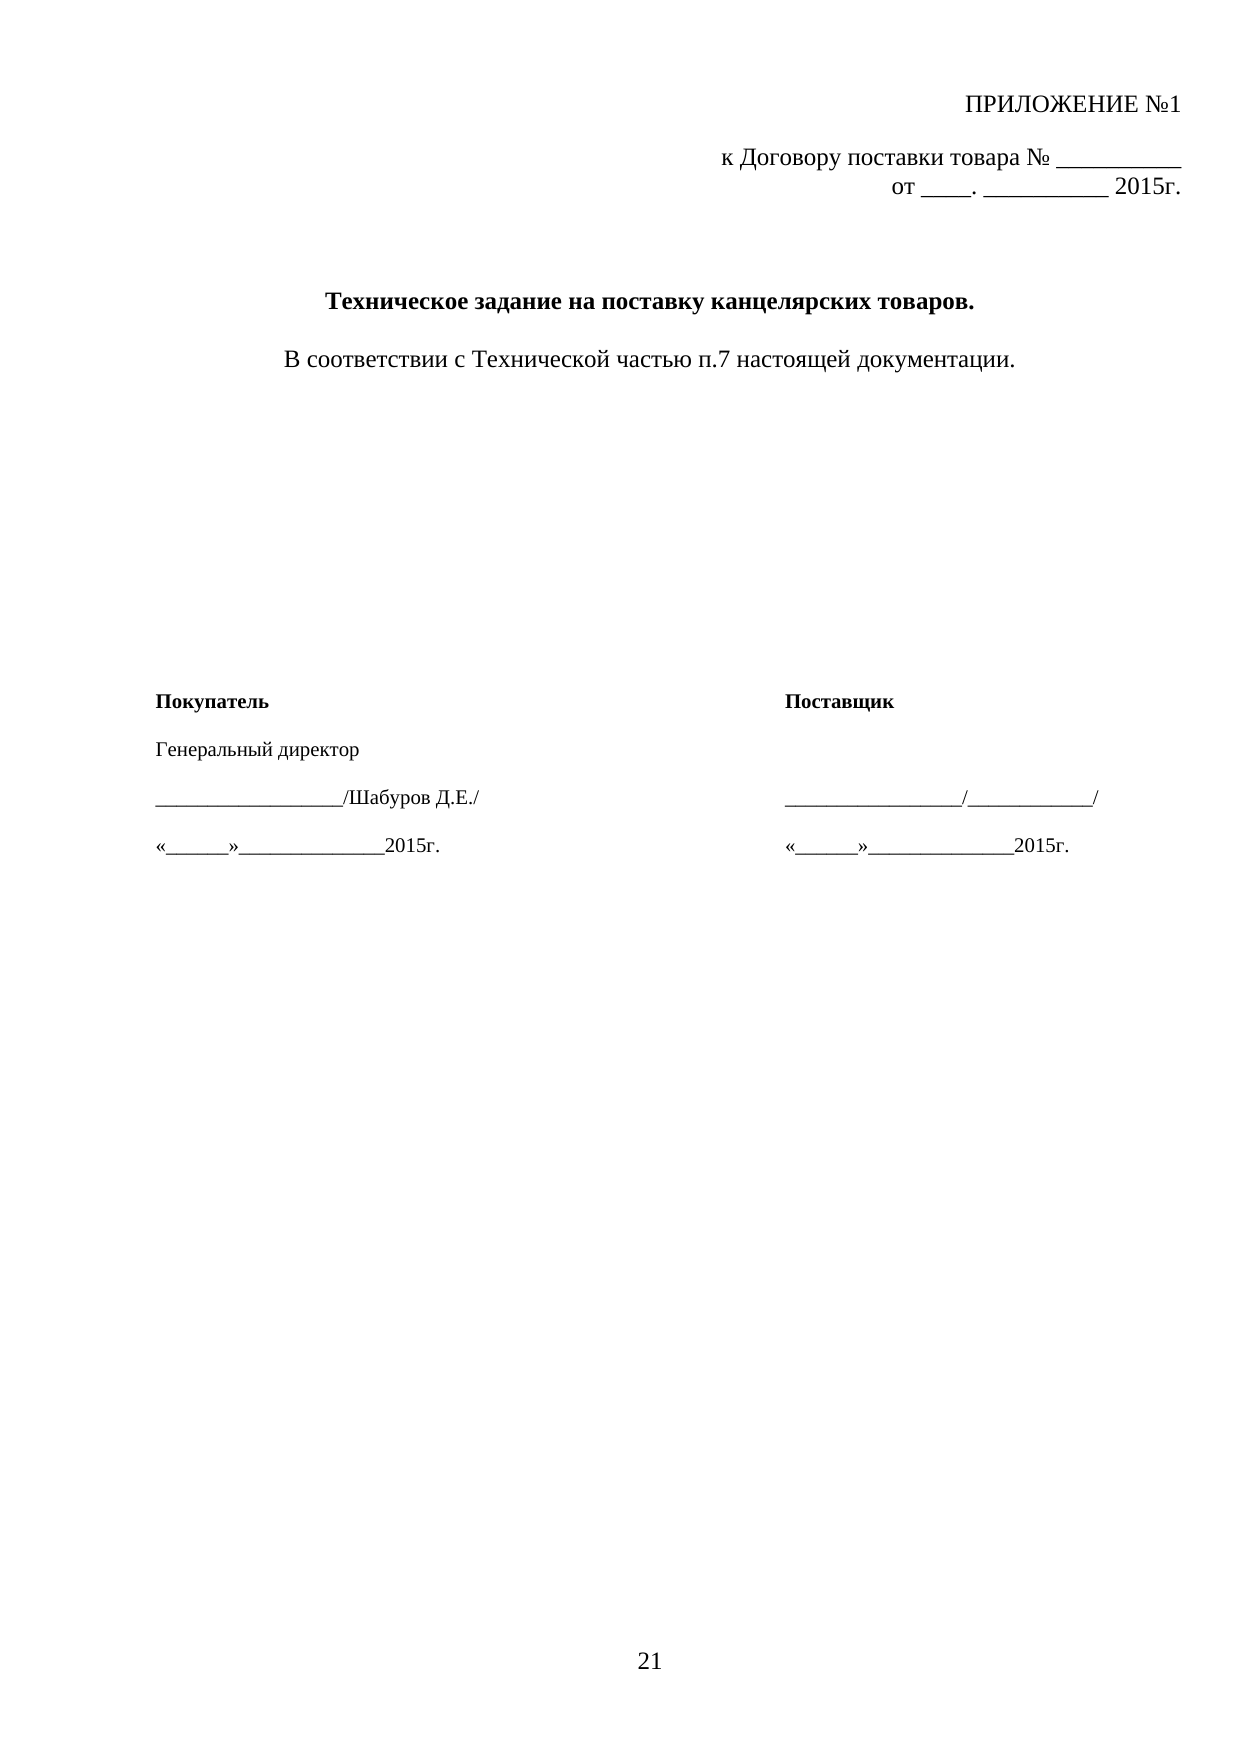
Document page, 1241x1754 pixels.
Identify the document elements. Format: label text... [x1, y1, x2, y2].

table_header Покупатель [144, 689, 661, 713]
text ПРИЛОЖЕНИЕ №1 [118, 89, 1181, 117]
table_cell Генеральный директор __________________/Шабуров Д.Е./ [144, 713, 661, 809]
text Техническое задание на поставку канцелярских товаров. [118, 286, 1181, 315]
table_cell _________________/____________/ [661, 713, 1148, 809]
table_header Поставщик [661, 689, 1148, 713]
text от ____. __________ 2015г. [118, 171, 1181, 200]
text В соответствии с Технической частью п.7 настоящей документации. [118, 344, 1181, 372]
table_cell «______»______________2015г. [661, 809, 1148, 857]
table_cell «______»______________2015г. [144, 809, 661, 857]
text к Договору поставки товара № __________ [156, 142, 1181, 171]
